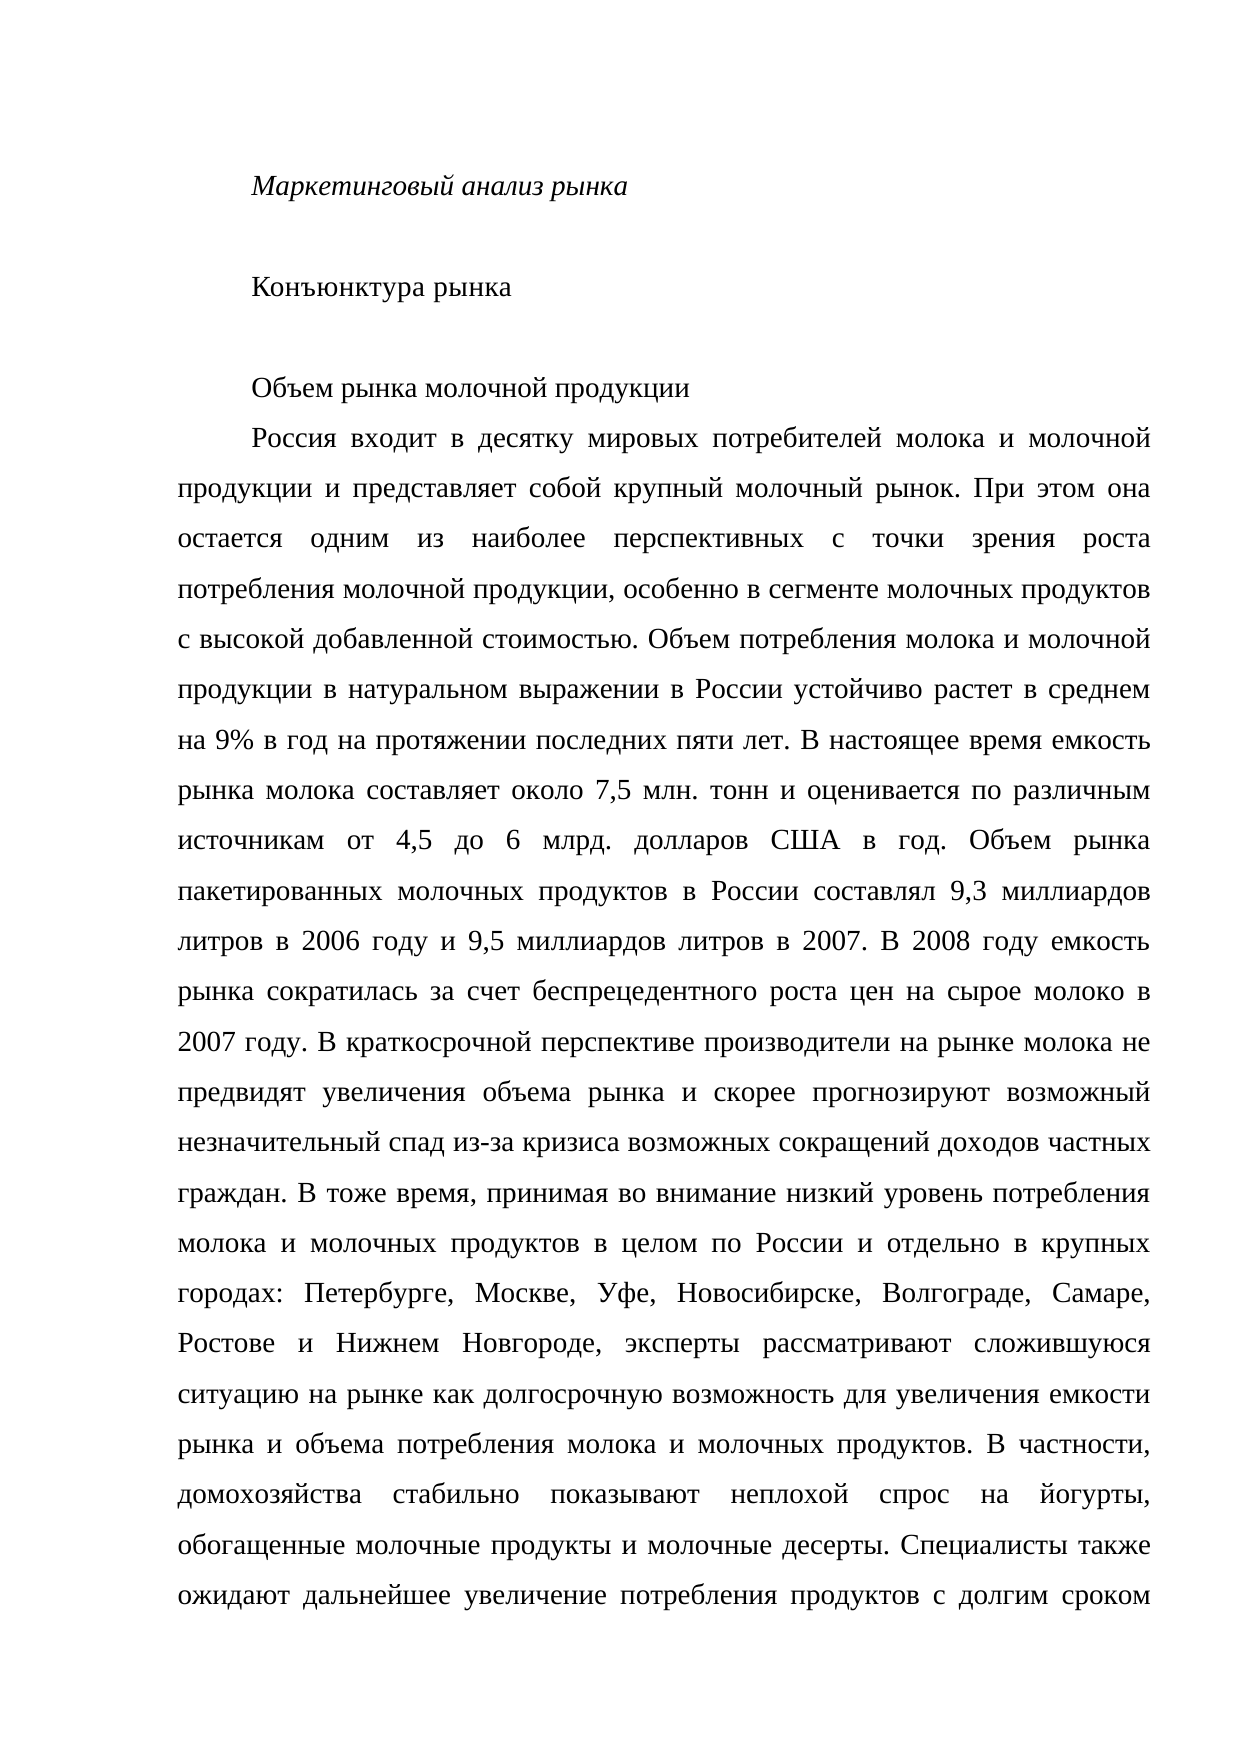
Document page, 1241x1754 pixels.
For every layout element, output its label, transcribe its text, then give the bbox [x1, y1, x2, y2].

title Конъюнктура рынка [177, 269, 1152, 303]
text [177, 420, 1152, 1611]
text Объем рынка молочной продукции [177, 370, 1152, 403]
text Маркетинговый анализ рынка [177, 168, 1152, 202]
